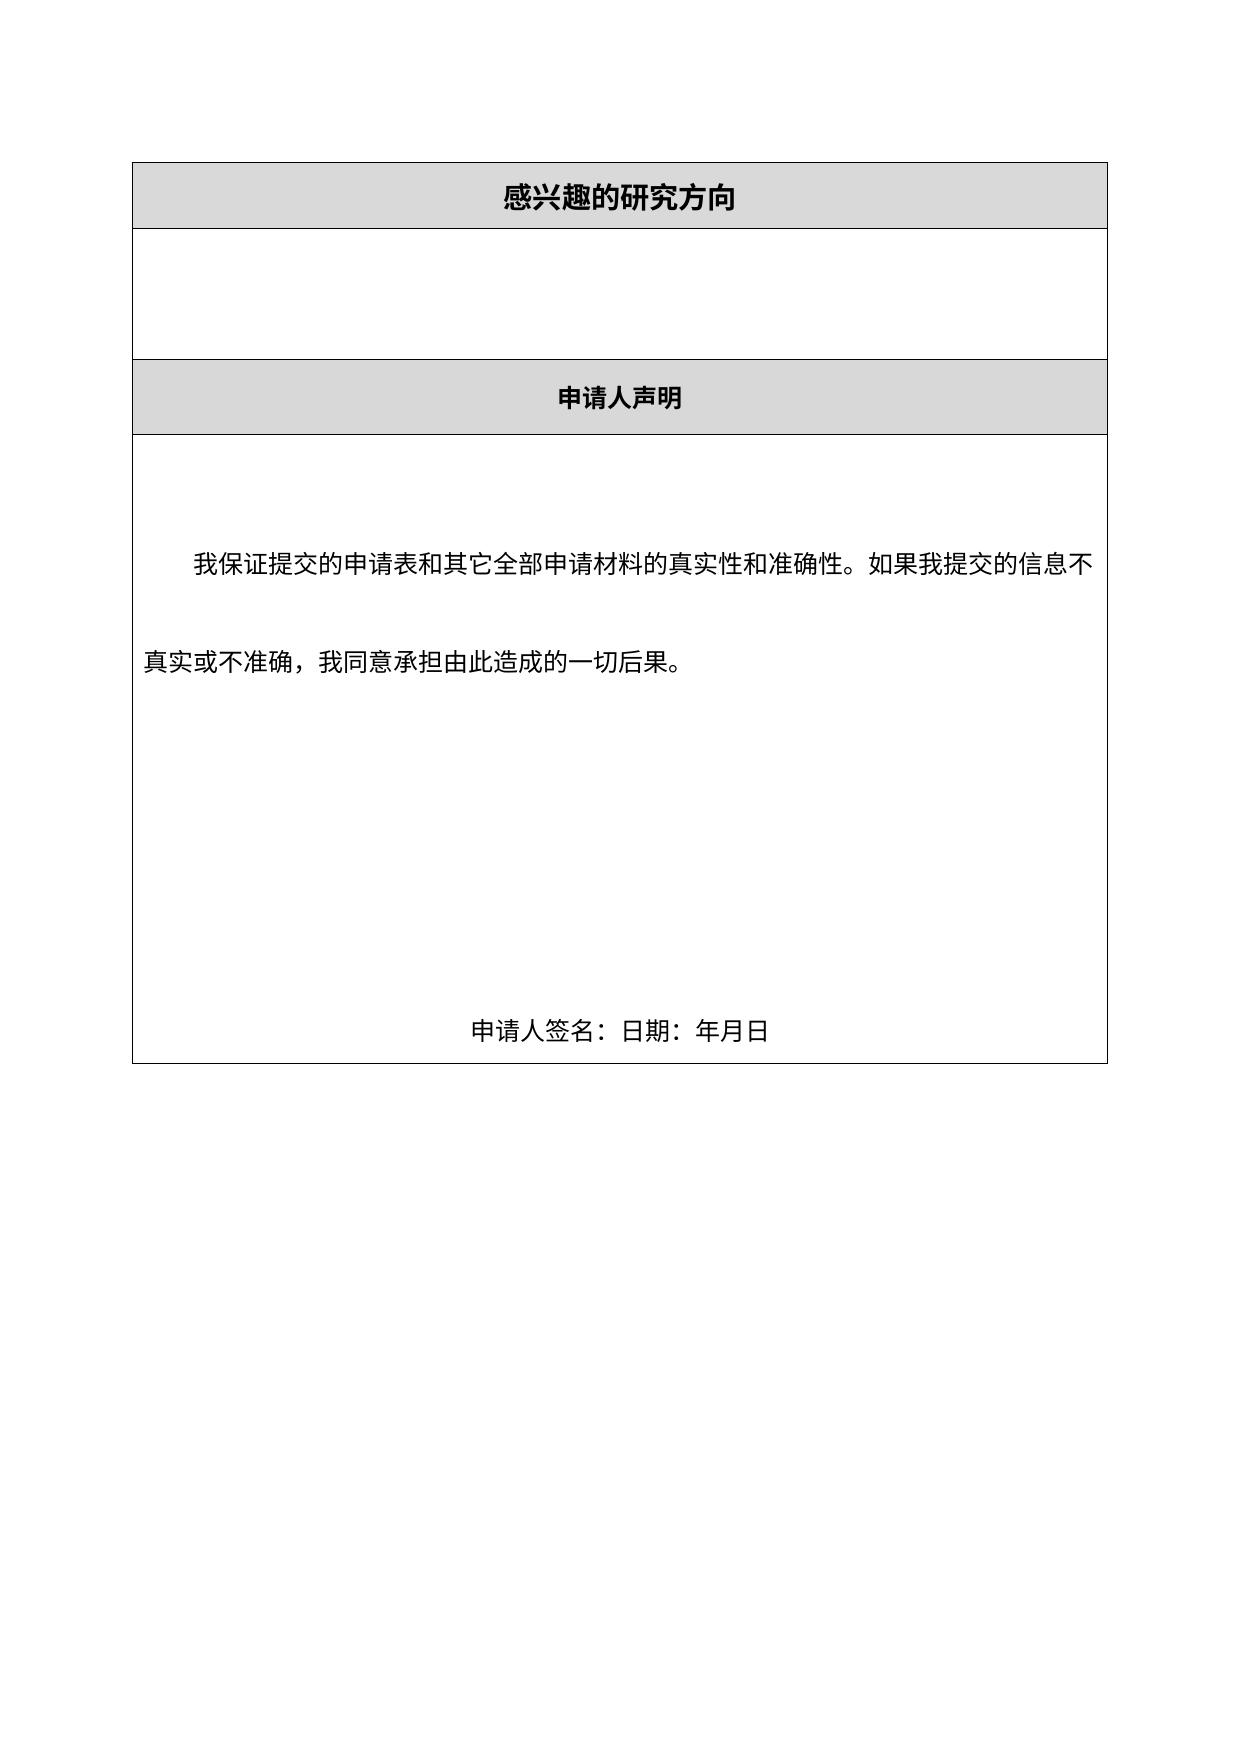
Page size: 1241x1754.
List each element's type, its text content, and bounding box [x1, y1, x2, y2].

table_cell 感兴趣的研究方向 [133, 163, 1107, 228]
table_cell 我保证提交的申请表和其它全部申请材料的真实性和准确性。如果我提交的信息不真实或不准确，我同意承担由此造成的一切后果。 申请人签名：日期：年月日 [133, 435, 1107, 1062]
table_cell 申请人声明 [133, 360, 1107, 434]
table_cell [133, 229, 1107, 359]
